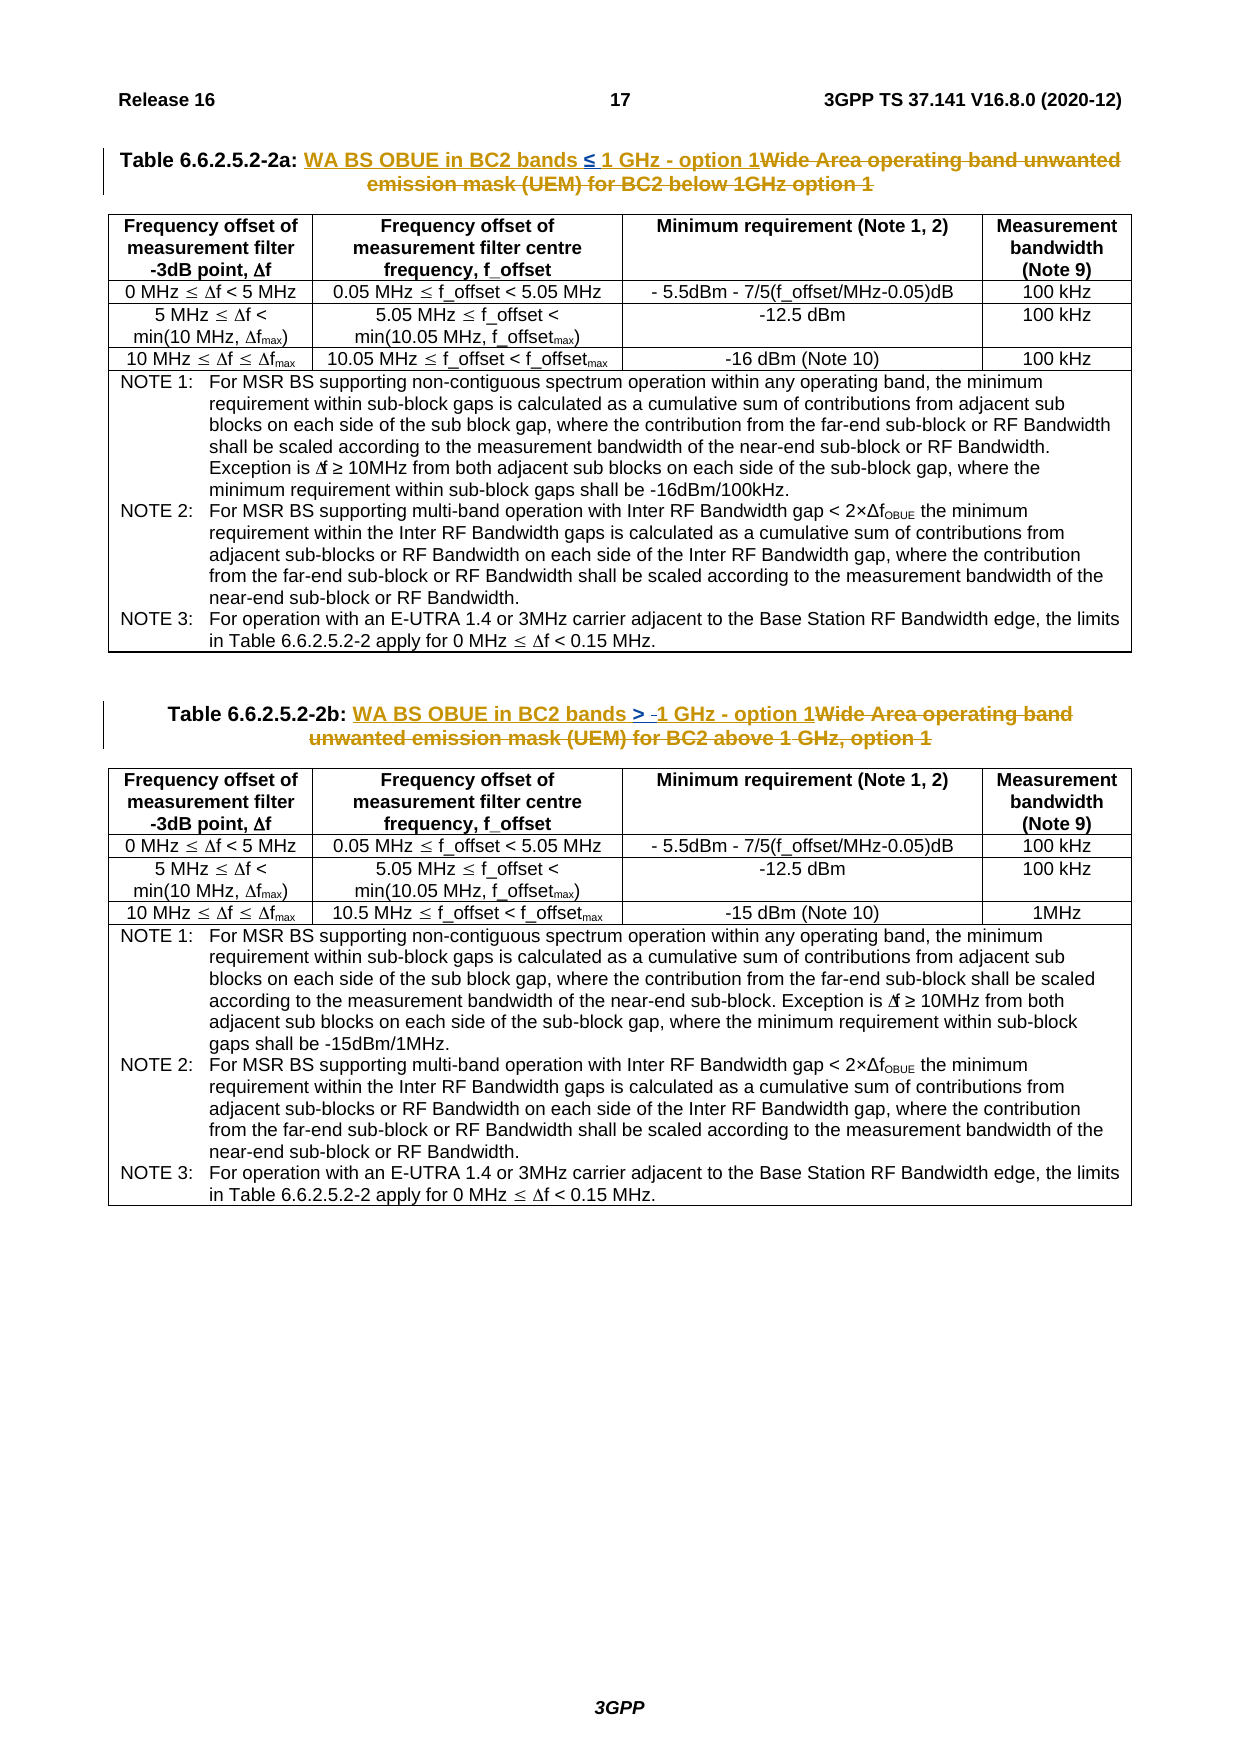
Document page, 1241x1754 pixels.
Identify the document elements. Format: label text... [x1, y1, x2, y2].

text Table 6.6.2.5.2-2b: [118, 701, 1122, 749]
table_cell 0 MHz f < 5 MHz [109, 835, 312, 857]
table_cell 0.05 MHz f_offset < 5.05 MHz [313, 835, 622, 857]
table_cell -12.5 dBm [623, 304, 982, 347]
table_cell 1MHz [983, 902, 1131, 924]
table_header Minimum requirement (Note 1, 2) [623, 769, 982, 834]
table_cell -15 dBm (Note 10) [623, 902, 982, 924]
table_header Frequency offset of measurement filter centre frequency, f_offset [313, 769, 622, 834]
table_header Frequency offset of measurement filter -3dB point, f [109, 215, 312, 280]
table_header Frequency offset of measurement filter centre frequency, f_offset [313, 215, 622, 280]
table_cell 0 MHz f < 5 MHz [109, 281, 312, 303]
table_cell -12.5 dBm [623, 858, 982, 901]
table_cell NOTE 1: For MSR BS supporting non-contiguous spectrum operation within any operating band, the minimum requirement within sub-block gaps is calculated as a cumulative sum of contributions from adjacent sub blocks on each side of the sub block gap, where the contribution from the far-end sub-block or RF Bandwidth shall be scaled according to the measurement bandwidth of the near-end sub-block or RF Bandwidth. Exception is f ≥ 10MHz from both adjacent sub blocks on each side of the sub-block gap, where the minimum requirement within sub-block gaps shall be -16dBm/100kHz. NOTE 2: For MSR BS supporting multi-band operation with Inter RF Bandwidth gap < 2×ΔfOBUE the minimum requirement within the Inter RF Bandwidth gaps is calculated as a cumulative sum of contributions from adjacent sub-blocks or RF Bandwidth on each side of the Inter RF Bandwidth gap, where the contribution from the far-end sub-block or RF Bandwidth shall be scaled according to the measurement bandwidth of the near-end sub-block or RF Bandwidth. NOTE 3: For operation with an E-UTRA 1.4 or 3MHz carrier adjacent to the Base Station RF Bandwidth edge, the limits in Table 6.6.2.5.2-2 apply for 0 MHz f < 0.15 MHz. [109, 371, 1131, 651]
table_cell 5.05 MHz f_offset < min(10.05 MHz, f_offsetmax) [313, 304, 622, 347]
text Table 6.6.2.5.2-2a: [118, 147, 1122, 195]
table_cell 10 MHz f fmax [109, 348, 312, 370]
table_cell 100 kHz [983, 348, 1131, 370]
table_cell 0.05 MHz f_offset < 5.05 MHz [313, 281, 622, 303]
table_cell 100 kHz [983, 281, 1131, 303]
table_header Measurement bandwidth (Note 9) [983, 769, 1131, 834]
table_cell - 5.5dBm - 7/5(f_offset/MHz-0.05)dB [623, 281, 982, 303]
table_cell 10 MHz f fmax [109, 902, 312, 924]
table_header Measurement bandwidth (Note 9) [983, 215, 1131, 280]
table_cell 10.5 MHz f_offset < f_offsetmax [313, 902, 622, 924]
table_cell 5 MHz f < min(10 MHz, fmax) [109, 858, 312, 901]
table_cell NOTE 1: For MSR BS supporting non-contiguous spectrum operation within any operating band, the minimum requirement within sub-block gaps is calculated as a cumulative sum of contributions from adjacent sub blocks on each side of the sub block gap, where the contribution from the far-end sub-block shall be scaled according to the measurement bandwidth of the near-end sub-block. Exception is f ≥ 10MHz from both adjacent sub blocks on each side of the sub-block gap, where the minimum requirement within sub-block gaps shall be -15dBm/1MHz. NOTE 2: For MSR BS supporting multi-band operation with Inter RF Bandwidth gap < 2×ΔfOBUE the minimum requirement within the Inter RF Bandwidth gaps is calculated as a cumulative sum of contributions from adjacent sub-blocks or RF Bandwidth on each side of the Inter RF Bandwidth gap, where the contribution from the far-end sub-block or RF Bandwidth shall be scaled according to the measurement bandwidth of the near-end sub-block or RF Bandwidth. NOTE 3: For operation with an E-UTRA 1.4 or 3MHz carrier adjacent to the Base Station RF Bandwidth edge, the limits in Table 6.6.2.5.2-2 apply for 0 MHz f < 0.15 MHz. [109, 925, 1131, 1205]
table_cell 10.05 MHz f_offset < f_offsetmax [313, 348, 622, 370]
table_cell 5 MHz f < min(10 MHz, fmax) [109, 304, 312, 347]
table_cell 100 kHz [983, 858, 1131, 901]
table_header Frequency offset of measurement filter -3dB point, f [109, 769, 312, 834]
table_header Minimum requirement (Note 1, 2) [623, 215, 982, 280]
table_cell -16 dBm (Note 10) [623, 348, 982, 370]
table_cell 100 kHz [983, 835, 1131, 857]
table_cell 100 kHz [983, 304, 1131, 347]
table_cell 5.05 MHz f_offset < min(10.05 MHz, f_offsetmax) [313, 858, 622, 901]
table_cell - 5.5dBm - 7/5(f_offset/MHz-0.05)dB [623, 835, 982, 857]
